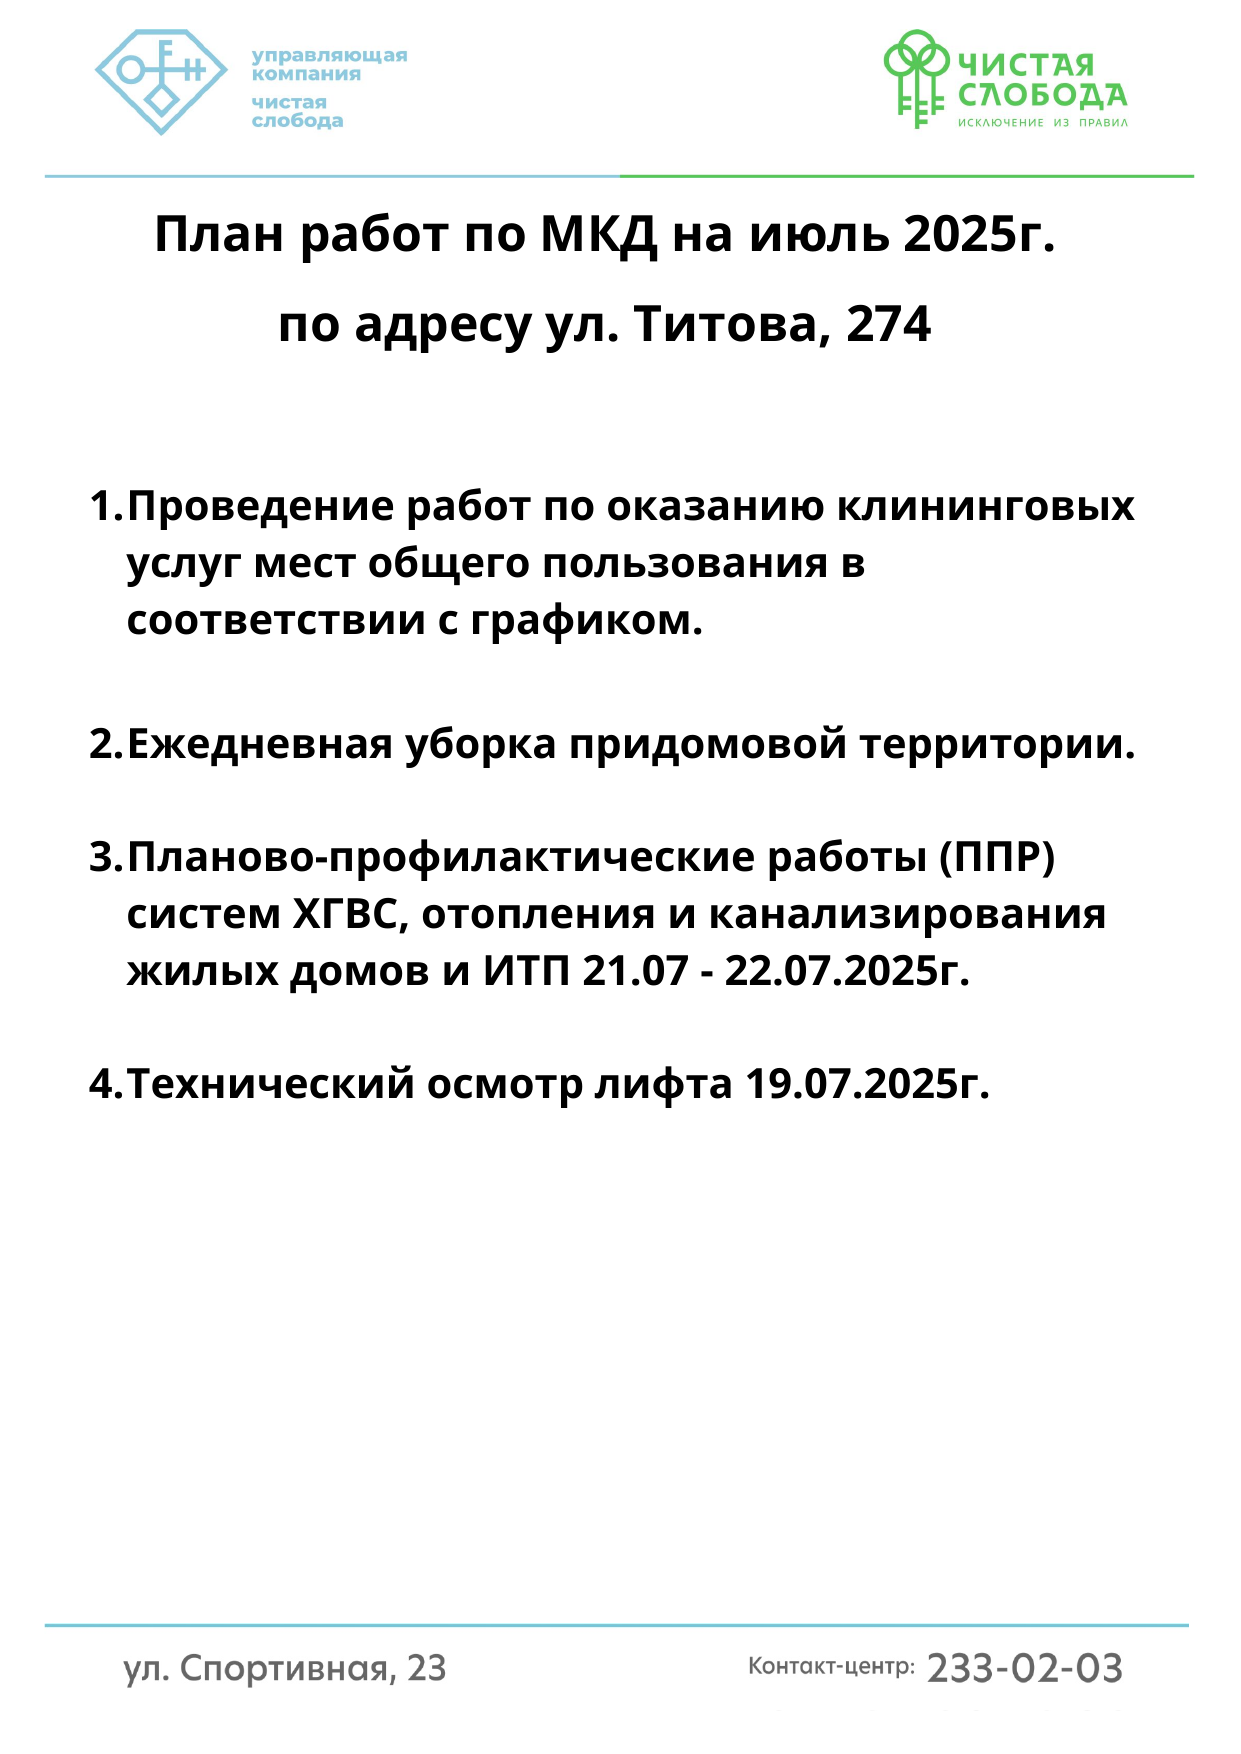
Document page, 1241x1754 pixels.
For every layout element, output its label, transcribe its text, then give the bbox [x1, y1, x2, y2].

text План работ по МКД на июль 2025г. [44, 198, 1165, 266]
picture [44, 29, 1195, 178]
picture [44, 1623, 1189, 1711]
list Планово-профилактические работы (ППР) систем ХГВС, отопления и канализирования жилых домов и ИТП 21.07 - 22.07.2025г. [89, 827, 1165, 997]
list Проведение работ по оказанию клининговых услуг мест общего пользования в соответствии с графиком. [89, 476, 1165, 646]
list Ежедневная уборка придомовой территории. [89, 714, 1165, 770]
text по адресу ул. Титова, 274 [44, 288, 1165, 356]
list Технический осмотр лифта 19.07.2025г. [89, 1054, 1165, 1111]
